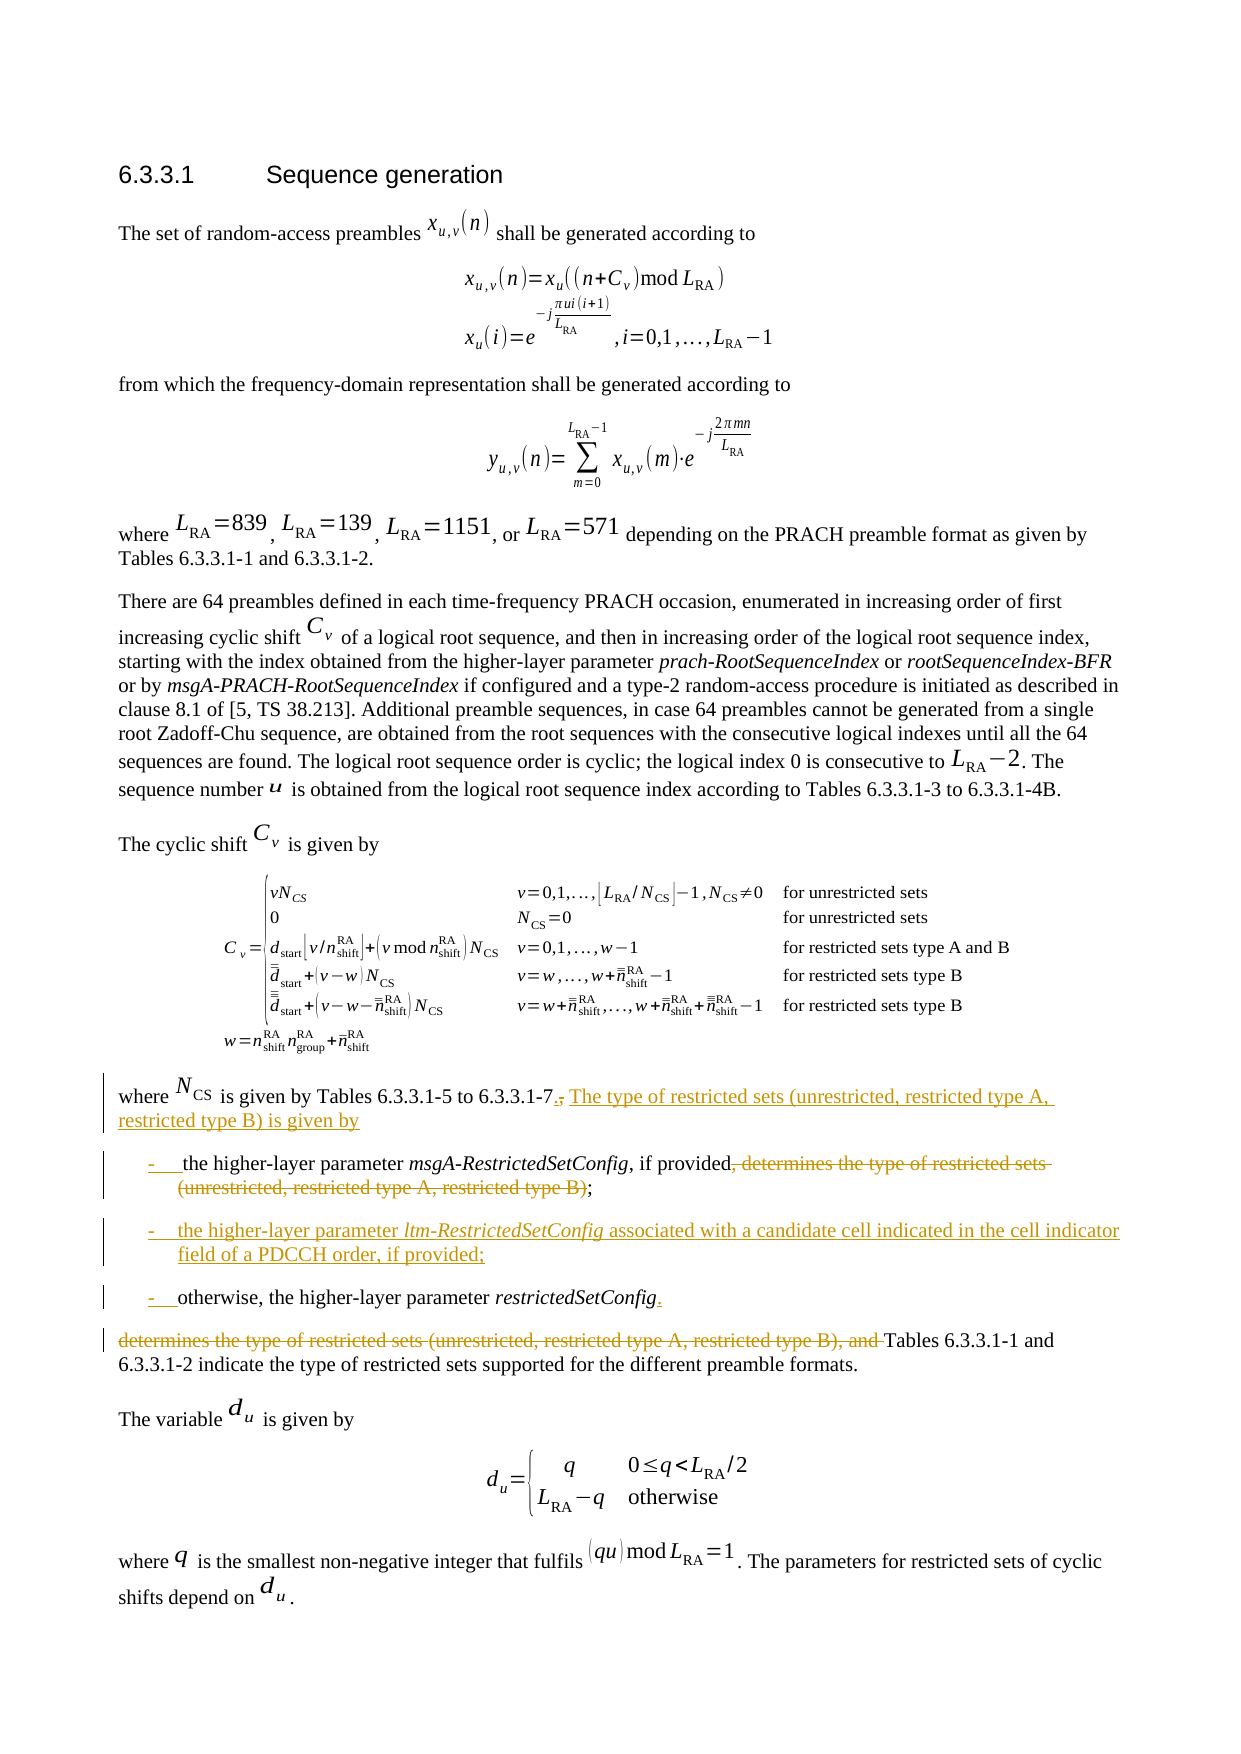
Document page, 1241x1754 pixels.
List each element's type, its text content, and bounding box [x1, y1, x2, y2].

text The variable is given by [118, 1395, 1122, 1431]
text where , , , or depending on the PRACH preamble format as given by Tables 6.3.3.1-1 and 6.3.3.1-2. [118, 510, 1122, 570]
text the higher-layer parameter msgA-RestrictedSetConfig, if provided; [148, 1151, 1122, 1199]
text where is given by Tables 6.3.3.1-5 to 6.3.3.1-7 [118, 1073, 1122, 1132]
text otherwise, the higher-layer parameter restrictedSetConfig [148, 1285, 1122, 1309]
text where is the smallest non-negative integer that fulfils . The parameters for restricted sets of cyclic shifts depend on . [118, 1537, 1122, 1609]
subtitle 6.3.3.1 Sequence generation [118, 160, 1122, 189]
text Tables 6.3.3.1-1 and 6.3.3.1-2 indicate the type of restricted sets supported for the different preamble formats. [118, 1328, 1122, 1376]
text There are 64 preambles defined in each time-frequency PRACH occasion, enumerated in increasing order of first increasing cyclic shift of a logical root sequence, and then in increasing order of the logical root sequence index, starting with the index obtained from the higher-layer parameter prach-RootSequenceIndex or rootSequenceIndex-BFR or by msgA-PRACH-RootSequenceIndex if configured and a type-2 random-access procedure is initiated as described in clause 8.1 of [5, TS 38.213]. Additional preamble sequences, in case 64 preambles cannot be generated from a single root Zadoff-Chu sequence, are obtained from the root sequences with the consecutive logical indexes until all the 64 sequences are found. The logical root sequence order is cyclic; the logical index 0 is consecutive to . The sequence number is obtained from the logical root sequence index according to Tables 6.3.3.1-3 to 6.3.3.1-4B. [118, 589, 1122, 801]
text The set of random-access preambles shall be generated according to [118, 208, 1122, 245]
text The cyclic shift is given by [118, 820, 1122, 856]
text from which the frequency-domain representation shall be generated according to [118, 372, 1122, 396]
